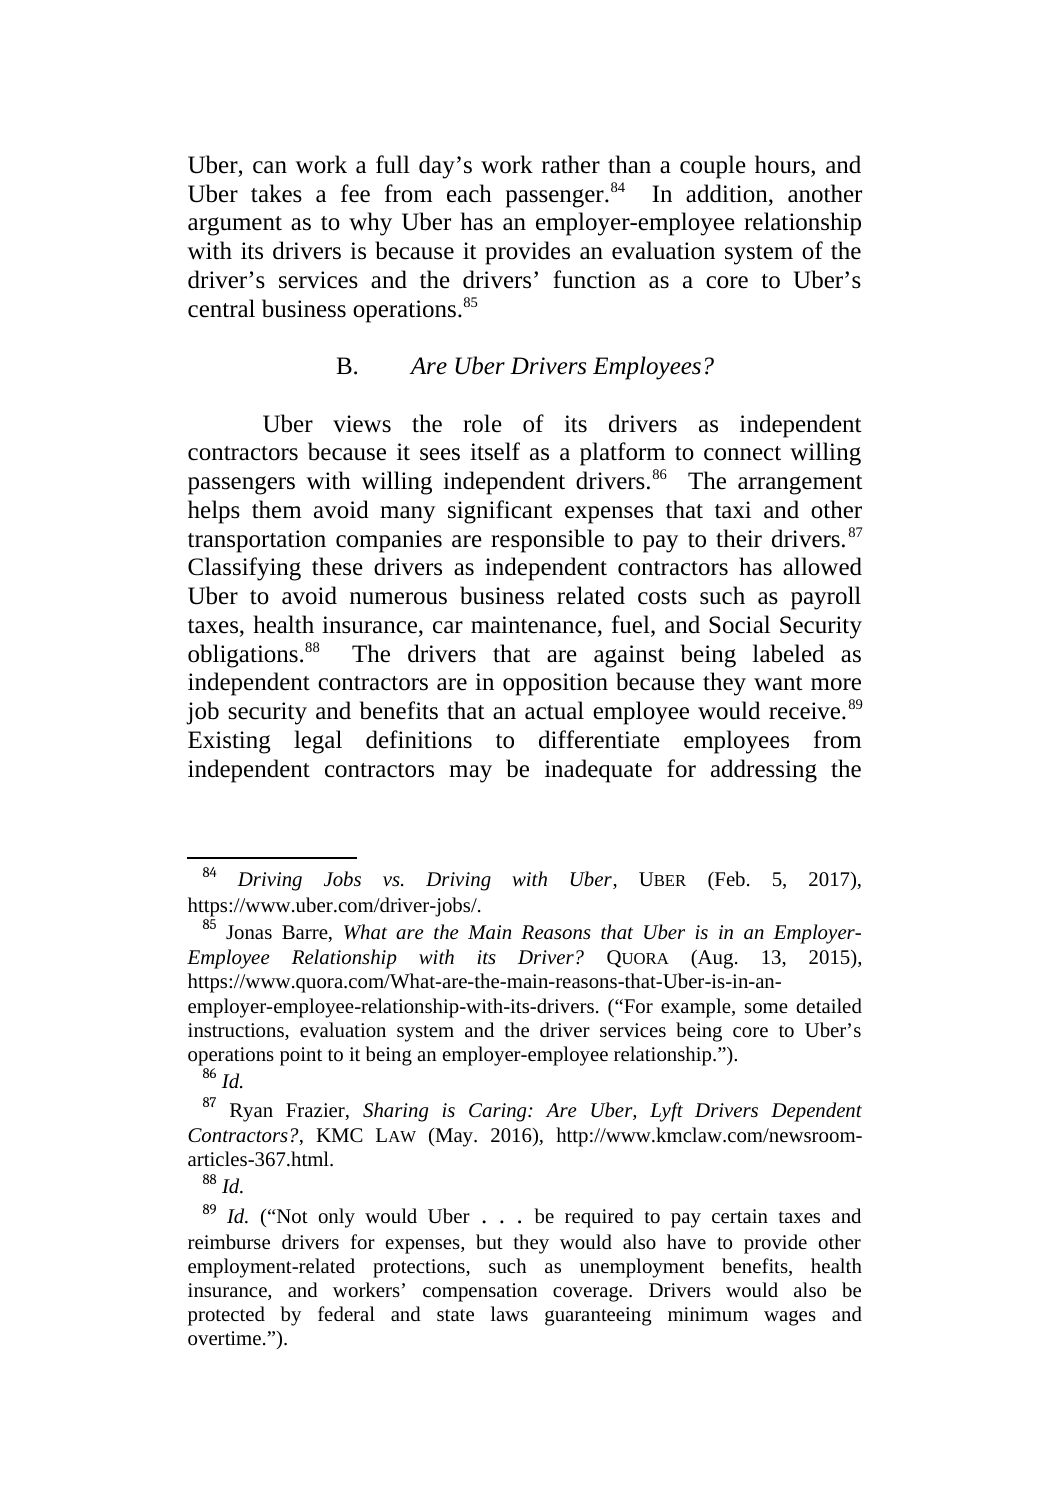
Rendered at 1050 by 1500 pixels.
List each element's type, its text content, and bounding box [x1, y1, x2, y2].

text The traditional differentiation between an independent contractor and an employee is the difference between working independently or under the direction of an entity. For example, a dance instructor who selects their own dance routines to teach, locates and rent their own facilities, provides their own sound system, provide music and clothing, collect fees from customers, and is free to hire assistants is an example of an independent contractor. However, a dance instructor working in a health club where the club sets hours of work, the routines to be taught, and pays the instructor from fees collected by the club is an example of an employee. Although this distinction on its surface looks simple, this Note demonstrates how the Uber business model, which is based on a sharing economy, makes the distinction much more complicated with the Uber cases. A sharing economy is a hybrid of both the above examples because it encompasses traits of both an employee and an independent contractor. This is illustrated in the Uber cases—an Uber driver can set their own hours, drive the passengers they desire, and get payments routed through Uber, but, at the same time, an Uber driver also works for Uber, can work a full day’s work rather than a couple hours, and Uber takes a fee from each passenger. In addition, another argument as to why Uber has an employer-employee relationship with its drivers is because it provides an evaluation system of the driver’s services and the drivers’ function as a core to Uber’s central business operations. [187, 150, 862, 322]
list Are Uber Drivers Employees? [187, 351, 862, 380]
text Uber views the role of its drivers as independent contractors because it sees itself as a platform to connect willing passengers with willing independent drivers. The arrangement helps them avoid many significant expenses that taxi and other transportation companies are responsible to pay to their drivers. Classifying these drivers as independent contractors has allowed Uber to avoid numerous business related costs such as payroll taxes, health insurance, car maintenance, fuel, and Social Security obligations. The drivers that are against being labeled as independent contractors are in opposition because they want more job security and benefits that an actual employee would receive. Existing legal definitions to differentiate employees from independent contractors may be inadequate for addressing the modern labor market, including the emerging sharing economy, because they focus on more traditional business models. [187, 409, 862, 782]
